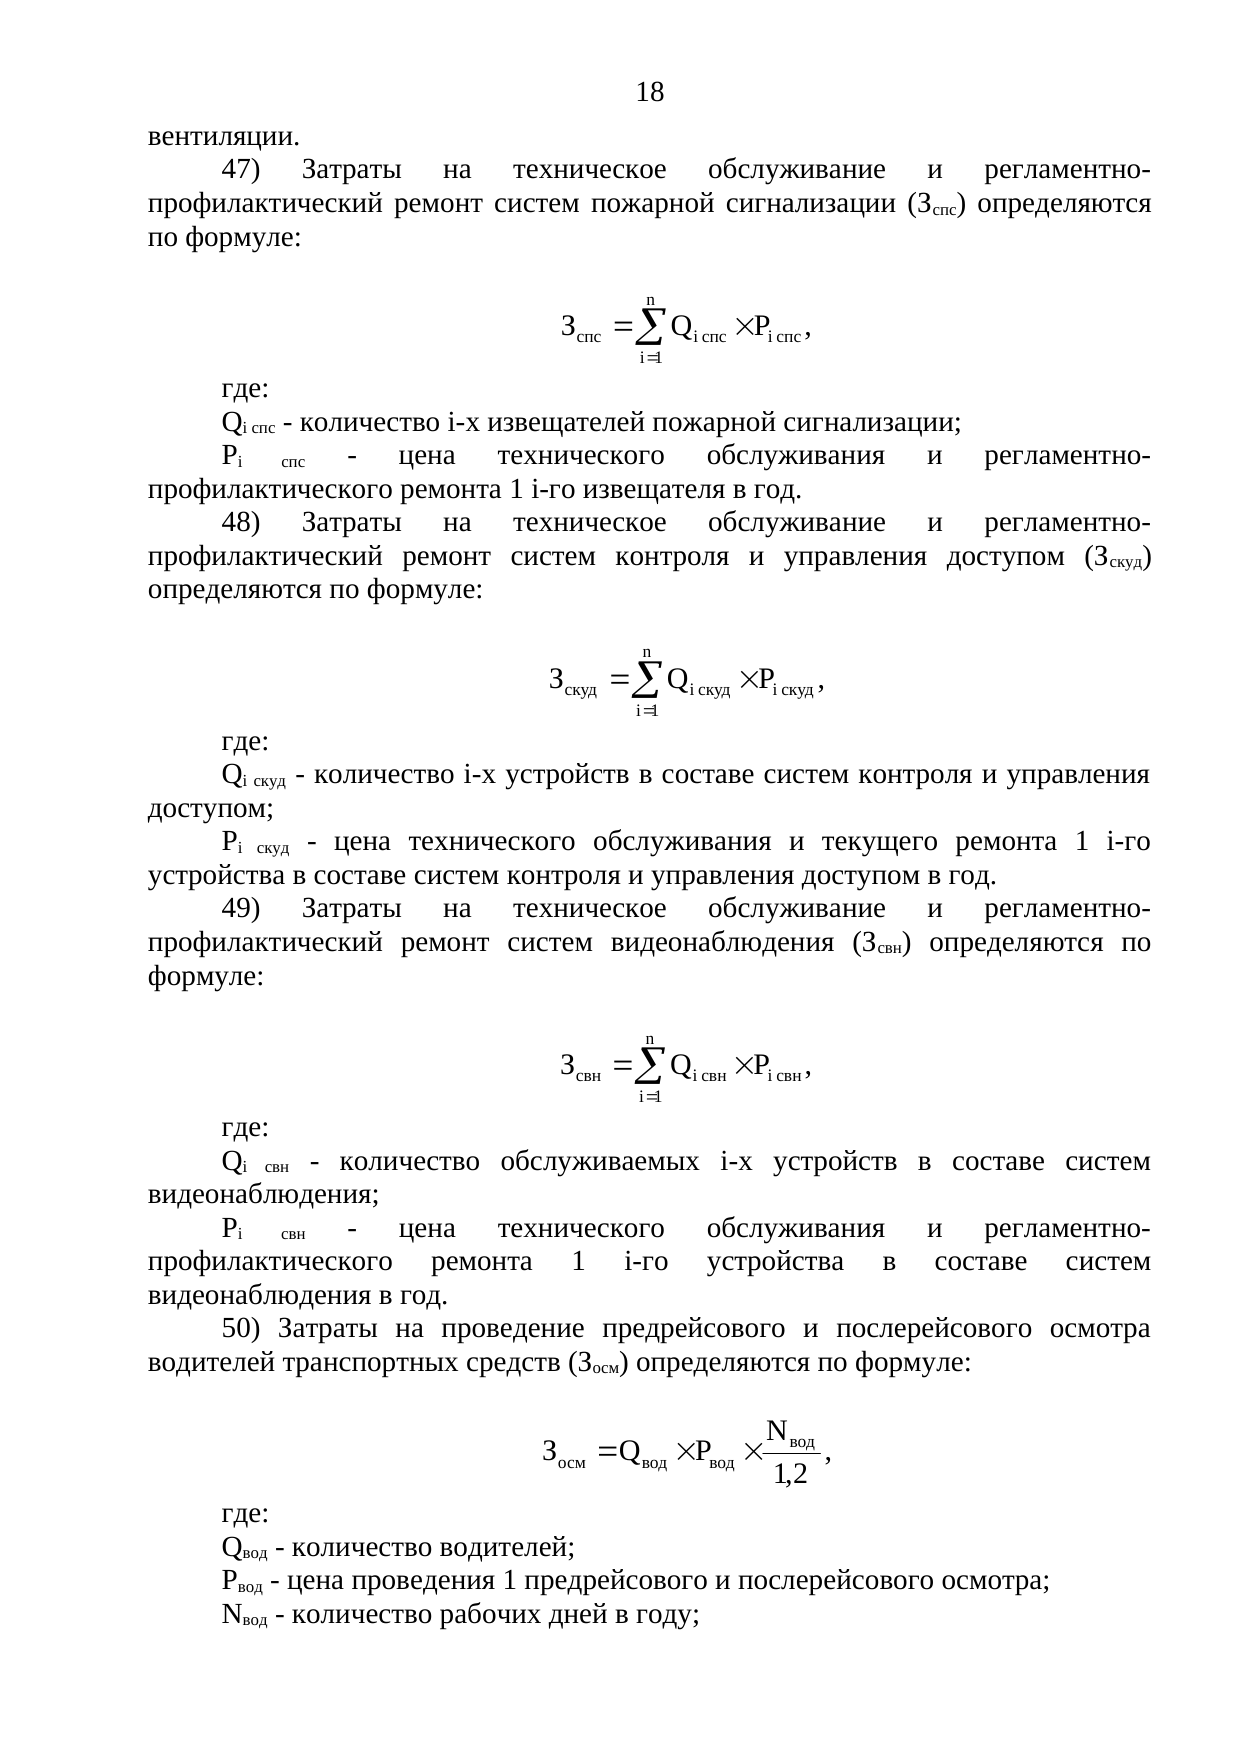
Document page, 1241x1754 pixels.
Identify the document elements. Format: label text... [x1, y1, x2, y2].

text Qвод - количество водителей; [148, 1529, 1152, 1562]
text Qi скуд - количество i-х устройств в составе систем контроля и управления доступом; [148, 756, 1152, 823]
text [148, 118, 1152, 152]
text Qi спс - количество i-х извещателей пожарной сигнализации; [148, 404, 1152, 437]
text Pi свн - цена технического обслуживания и регламентно-профилактического ремонта 1 i-го устройства в составе систем видеонаблюдения в год. [148, 1210, 1152, 1310]
text 50) Затраты на проведение предрейсового и послерейсового осмотра водителей транспортных средств (Зосм) определяются по формуле: [148, 1310, 1152, 1377]
text Pi спс - цена технического обслуживания и регламентно-профилактического ремонта 1 i-го извещателя в год. [148, 437, 1152, 504]
text где: [148, 1495, 1152, 1529]
text 49) Затраты на техническое обслуживание и регламентно-профилактический ремонт систем видеонаблюдения (Зсвн) определяются по формуле: [148, 891, 1152, 991]
text где: [148, 370, 1152, 404]
text где: [148, 1109, 1152, 1143]
text Nвод - количество рабочих дней в году; [148, 1596, 1152, 1629]
text Pi скуд - цена технического обслуживания и текущего ремонта 1 i-го устройства в составе систем контроля и управления доступом в год. [148, 823, 1152, 891]
text 48) Затраты на техническое обслуживание и регламентно-профилактический ремонт систем контроля и управления доступом (Зскуд) определяются по формуле: [148, 504, 1152, 605]
text Qi свн - количество обслуживаемых i-х устройств в составе систем видеонаблюдения; [148, 1143, 1152, 1210]
text Pвод - цена проведения 1 предрейсового и послерейсового осмотра; [148, 1562, 1152, 1596]
text 47) Затраты на техническое обслуживание и регламентно-профилактический ремонт систем пожарной сигнализации (Зспс) определяются по формуле: [148, 152, 1152, 252]
text где: [148, 723, 1152, 756]
